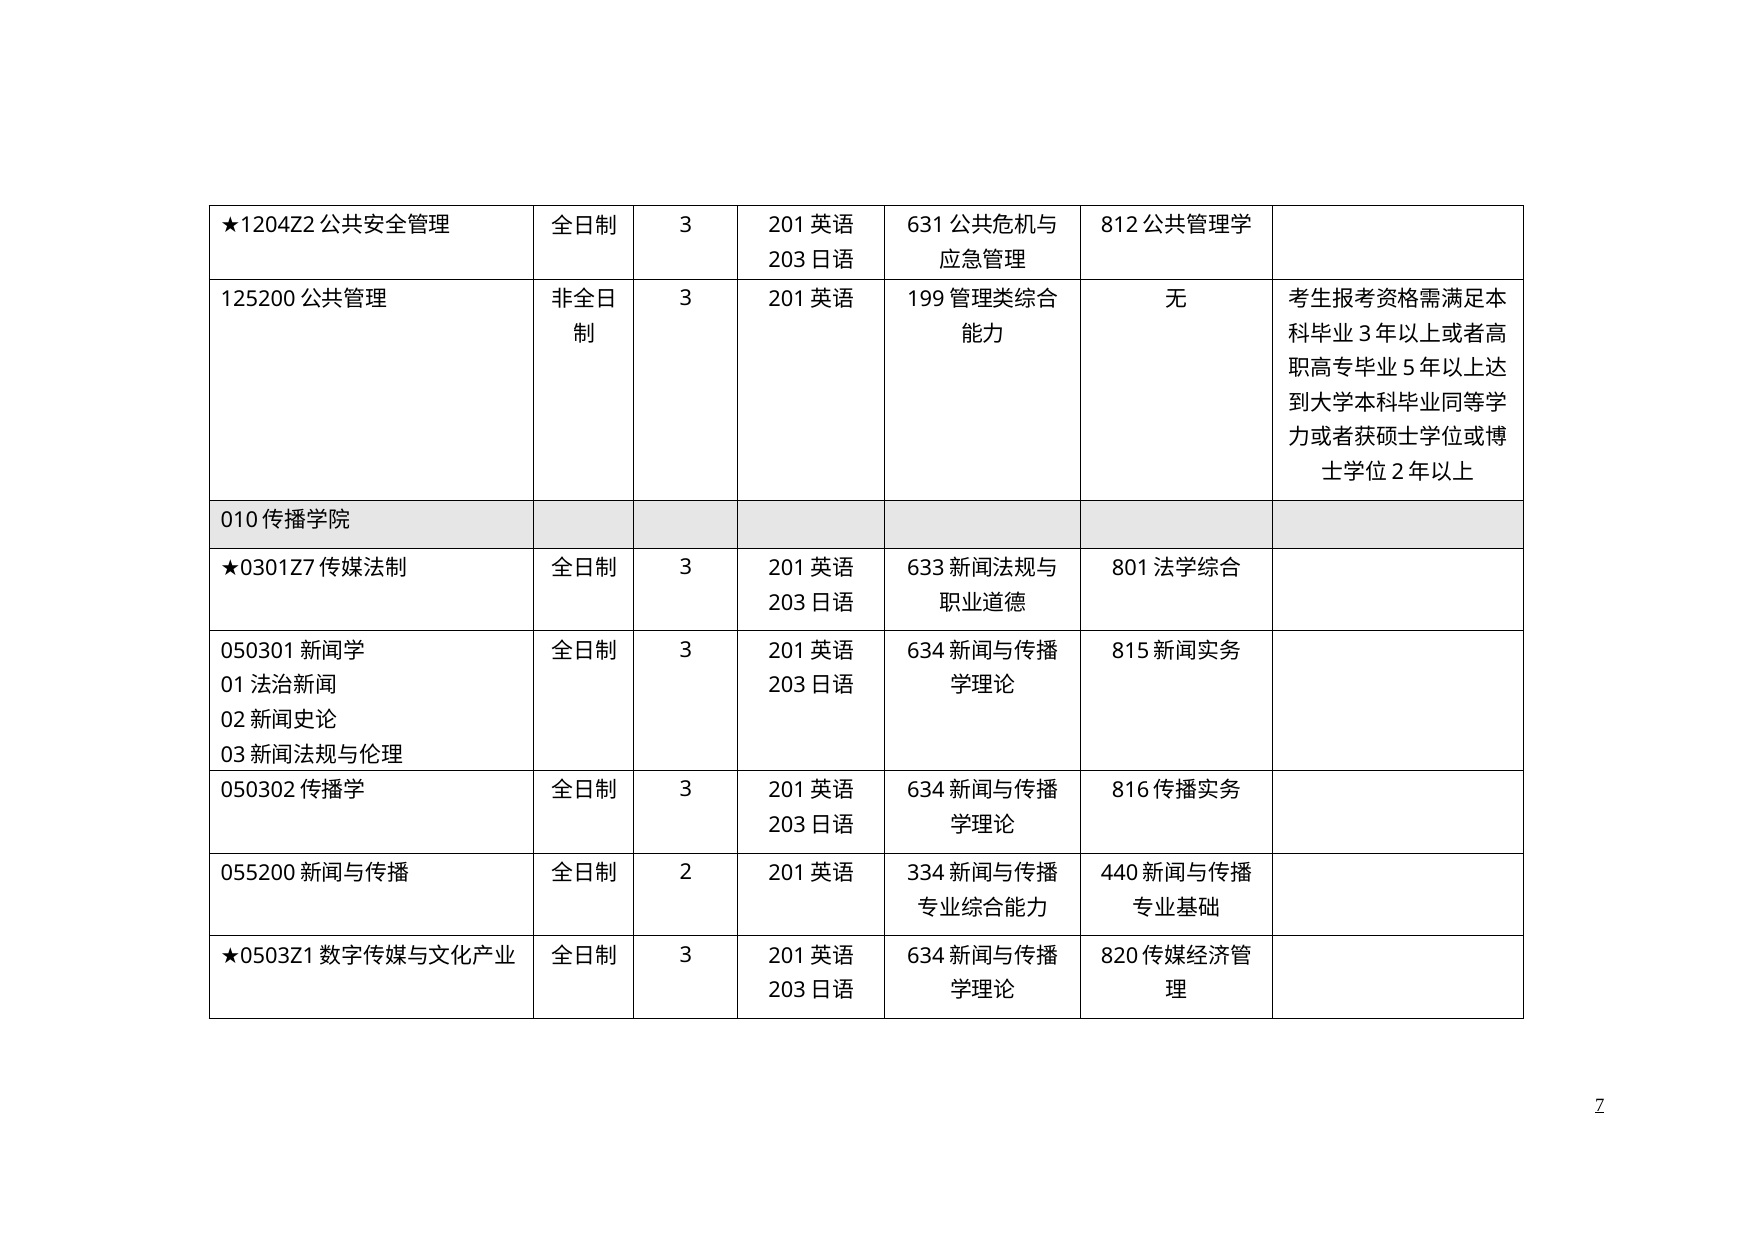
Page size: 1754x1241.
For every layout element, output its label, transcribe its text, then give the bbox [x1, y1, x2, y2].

table_cell [1273, 206, 1523, 278]
table_cell 2 [634, 854, 737, 935]
table_cell 050302传播学 [210, 771, 533, 852]
table_cell 3 [634, 936, 737, 1018]
table_cell [1273, 631, 1523, 770]
table_cell [1273, 936, 1523, 1018]
table_cell 801法学综合 [1081, 549, 1272, 630]
table_cell 考生报考资格需满足本科毕业3年以上或者高职高专毕业5年以上达到大学本科毕业同等学力或者获硕士学位或博士学位2年以上 [1273, 280, 1523, 499]
table_cell 3 [634, 206, 737, 278]
table_cell 201英语 203日语 [738, 936, 884, 1018]
table_cell 201英语 203日语 [738, 771, 884, 852]
table_cell [1273, 771, 1523, 852]
table_cell 3 [634, 549, 737, 630]
table_cell ★0301Z7传媒法制 [210, 549, 533, 630]
table_cell [534, 501, 633, 548]
table_cell 全日制 [534, 549, 633, 630]
table_cell 633新闻法规与职业道德 [885, 549, 1080, 630]
table_cell 全日制 [534, 936, 633, 1018]
table_cell 815新闻实务 [1081, 631, 1272, 770]
table_cell 201英语 203日语 [738, 631, 884, 770]
table_cell 3 [634, 771, 737, 852]
table_cell 3 [634, 631, 737, 770]
table_cell 全日制 [534, 631, 633, 770]
table_cell [885, 501, 1080, 548]
table_cell 非全日制 [534, 280, 633, 499]
table_cell 3 [634, 280, 737, 499]
table_cell 812公共管理学 [1081, 206, 1272, 278]
table_cell 050301新闻学 01法治新闻 02新闻史论 03新闻法规与伦理 [210, 631, 533, 770]
table_cell [1273, 854, 1523, 935]
table_cell 125200公共管理 [210, 280, 533, 499]
table_cell 816传播实务 [1081, 771, 1272, 852]
table_cell [738, 501, 884, 548]
table_cell [1273, 549, 1523, 630]
table_cell 201英语 203日语 [738, 549, 884, 630]
table_cell 334新闻与传播专业综合能力 [885, 854, 1080, 935]
table_cell [1273, 501, 1523, 548]
table_cell 201英语 203日语 [738, 206, 884, 278]
table_cell [634, 501, 737, 548]
table_cell 全日制 [534, 854, 633, 935]
table_cell 无 [1081, 280, 1272, 499]
table_cell 440新闻与传播专业基础 [1081, 854, 1272, 935]
table_cell ★1204Z2公共安全管理 [210, 206, 533, 278]
table_cell 199管理类综合能力 [885, 280, 1080, 499]
table_cell 010传播学院 [210, 501, 533, 548]
table_cell 全日制 [534, 206, 633, 278]
table_cell 634新闻与传播学理论 [885, 936, 1080, 1018]
table_cell 全日制 [534, 771, 633, 852]
table_cell 631公共危机与应急管理 [885, 206, 1080, 278]
table_cell 634新闻与传播学理论 [885, 771, 1080, 852]
table_cell 201英语 [738, 280, 884, 499]
table_cell 634新闻与传播学理论 [885, 631, 1080, 770]
table_cell [1081, 501, 1272, 548]
table_cell 820传媒经济管理 [1081, 936, 1272, 1018]
table_cell ★0503Z1数字传媒与文化产业 [210, 936, 533, 1018]
table_cell 201英语 [738, 854, 884, 935]
table_cell 055200新闻与传播 [210, 854, 533, 935]
